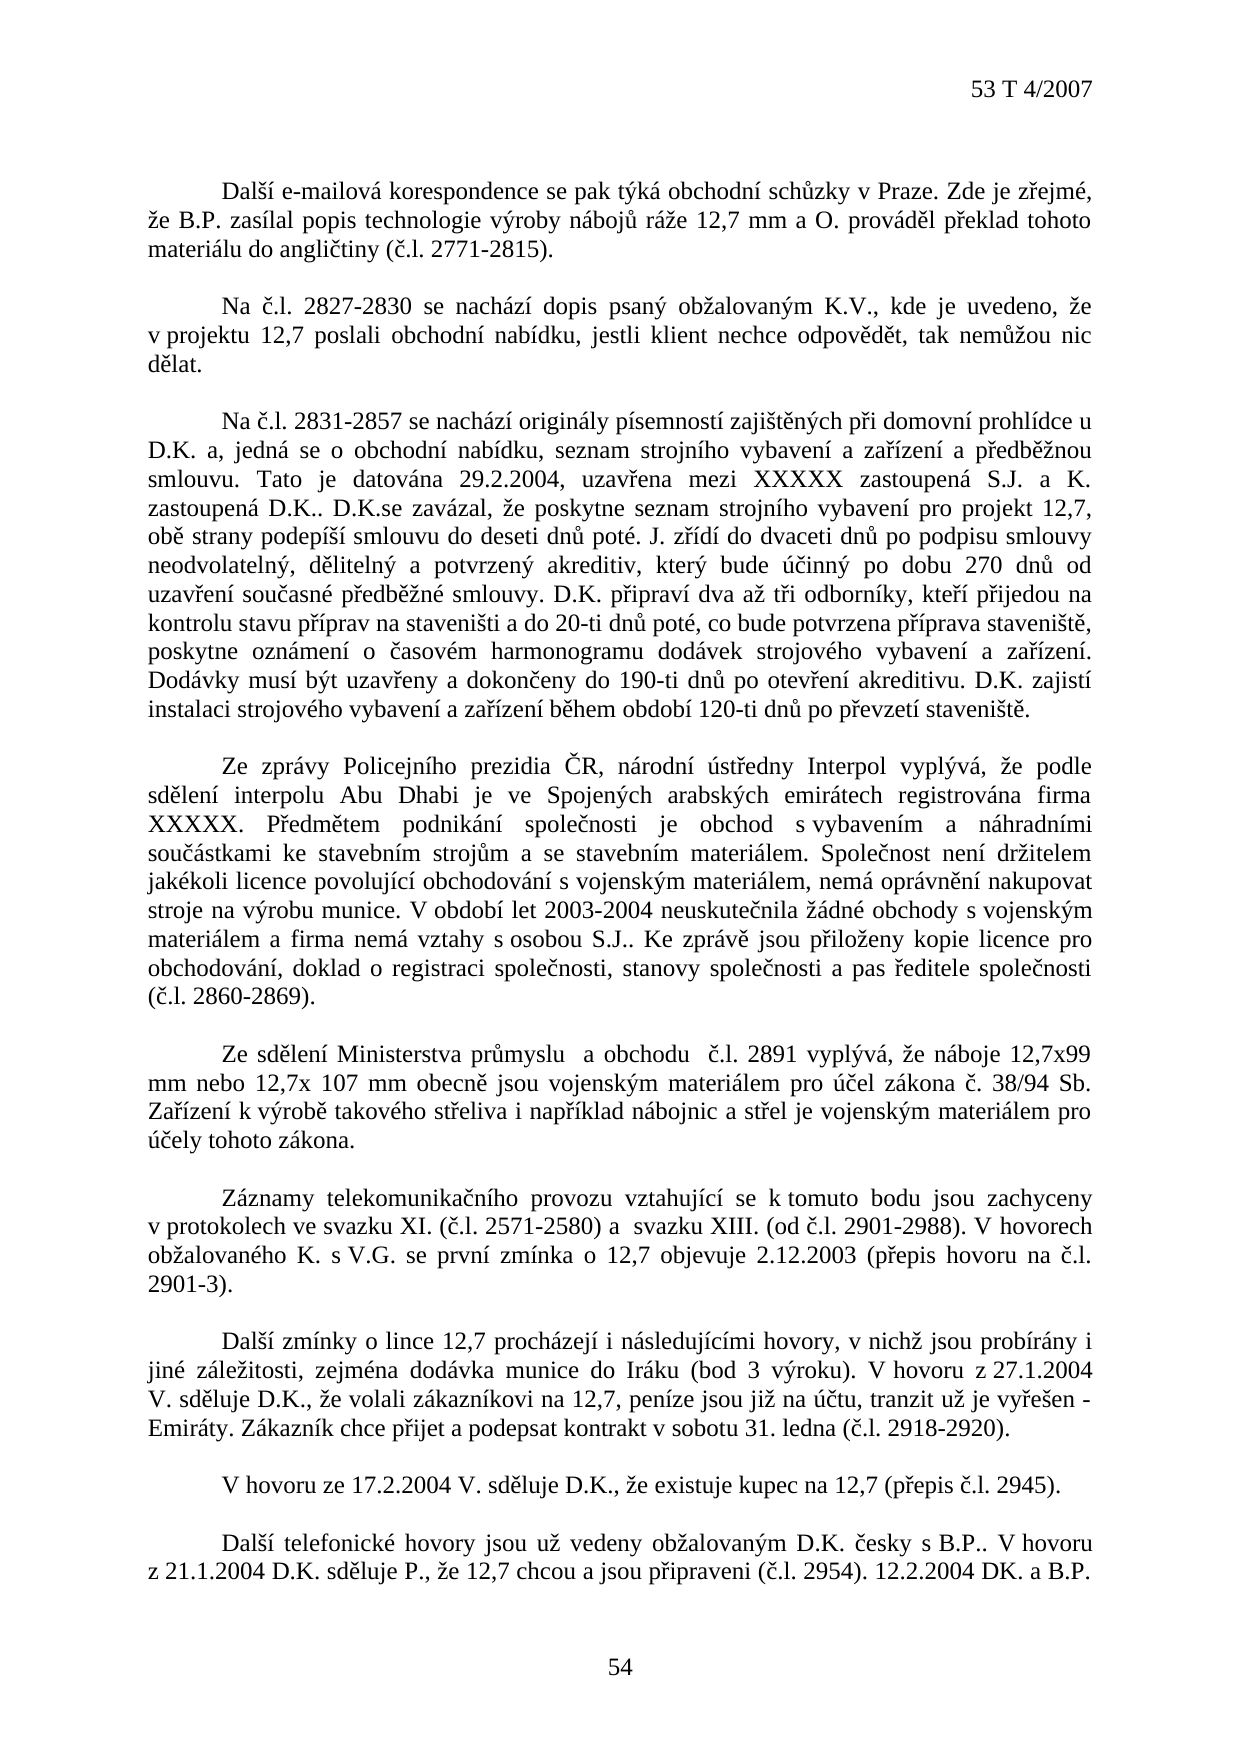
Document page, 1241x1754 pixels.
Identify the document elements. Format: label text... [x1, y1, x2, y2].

text Ze zprávy Policejního prezidia ČR, národní ústředny Interpol vyplývá, že podle sdělení interpolu Abu Dhabi je ve Spojených arabských emirátech registrována firma XXXXX. Předmětem podnikání společnosti je obchod s vybavením a náhradními součástkami ke stavebním strojům a se stavebním materiálem. Společnost není držitelem jakékoli licence povolující obchodování s vojenským materiálem, nemá oprávnění nakupovat stroje na výrobu munice. V období let 2003-2004 neuskutečnila žádné obchody s vojenským materiálem a firma nemá vztahy s osobou S.J.. Ke zprávě jsou přiloženy kopie licence pro obchodování, doklad o registraci společnosti, stanovy společnosti a pas ředitele společnosti (č.l. 2860-2869). [148, 751, 1093, 1010]
text Záznamy telekomunikačního provozu vztahující se k tomuto bodu jsou zachyceny v protokolech ve svazku XI. (č.l. 2571-2580) a svazku XIII. (od č.l. 2901-2988). V hovorech obžalovaného K. s V.G. se první zmínka o 12,7 objevuje 2.12.2003 (přepis hovoru na č.l. 2901-3). [148, 1183, 1093, 1298]
text Další e-mailová korespondence se pak týká obchodní schůzky v Praze. Zde je zřejmé, že B.P. zasílal popis technologie výroby nábojů ráže 12,7 mm a O. prováděl překlad tohoto materiálu do angličtiny (č.l. 2771-2815). [148, 176, 1093, 263]
text V hovoru ze 17.2.2004 V. sděluje D.K., že existuje kupec na 12,7 (přepis č.l. 2945). [148, 1470, 1093, 1499]
text Na č.l. 2827-2830 se nachází dopis psaný obžalovaným K.V., kde je uvedeno, že v projektu 12,7 poslali obchodní nabídku, jestli klient nechce odpovědět, tak nemůžou nic dělat. [148, 291, 1093, 378]
text Další zmínky o lince 12,7 procházejí i následujícími hovory, v nichž jsou probírány i jiné záležitosti, zejména dodávka munice do Iráku (bod 3 výroku). V hovoru z 27.1.2004 V. sděluje D.K., že volali zákazníkovi na 12,7, peníze jsou již na účtu, tranzit už je vyřešen - Emiráty. Zákazník chce přijet a podepsat kontrakt v sobotu 31. ledna (č.l. 2918-2920). [148, 1326, 1093, 1441]
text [148, 1528, 1093, 1585]
text Ze sdělení Ministerstva průmyslu a obchodu č.l. 2891 vyplývá, že náboje 12,7x99 mm nebo 12,7x 107 mm obecně jsou vojenským materiálem pro účel zákona č. 38/94 Sb. Zařízení k výrobě takového střeliva i například nábojnic a střel je vojenským materiálem pro účely tohoto zákona. [148, 1039, 1093, 1154]
text Na č.l. 2831-2857 se nachází originály písemností zajištěných při domovní prohlídce u D.K. a, jedná se o obchodní nabídku, seznam strojního vybavení a zařízení a předběžnou smlouvu. Tato je datována 29.2.2004, uzavřena mezi XXXXX zastoupená S.J. a K. zastoupená D.K.. D.K.se zavázal, že poskytne seznam strojního vybavení pro projekt 12,7, obě strany podepíší smlouvu do deseti dnů poté. J. zřídí do dvaceti dnů po podpisu smlouvy neodvolatelný, dělitelný a potvrzený akreditiv, který bude účinný po dobu 270 dnů od uzavření současné předběžné smlouvy. D.K. připraví dva až tři odborníky, kteří přijedou na kontrolu stavu příprav na staveništi a do 20-ti dnů poté, co bude potvrzena příprava staveniště, poskytne oznámení o časovém harmonogramu dodávek strojového vybavení a zařízení. Dodávky musí být uzavřeny a dokončeny do 190-ti dnů po otevření akreditivu. D.K. zajistí instalaci strojového vybavení a zařízení během období 120-ti dnů po převzetí staveniště. [148, 406, 1093, 723]
